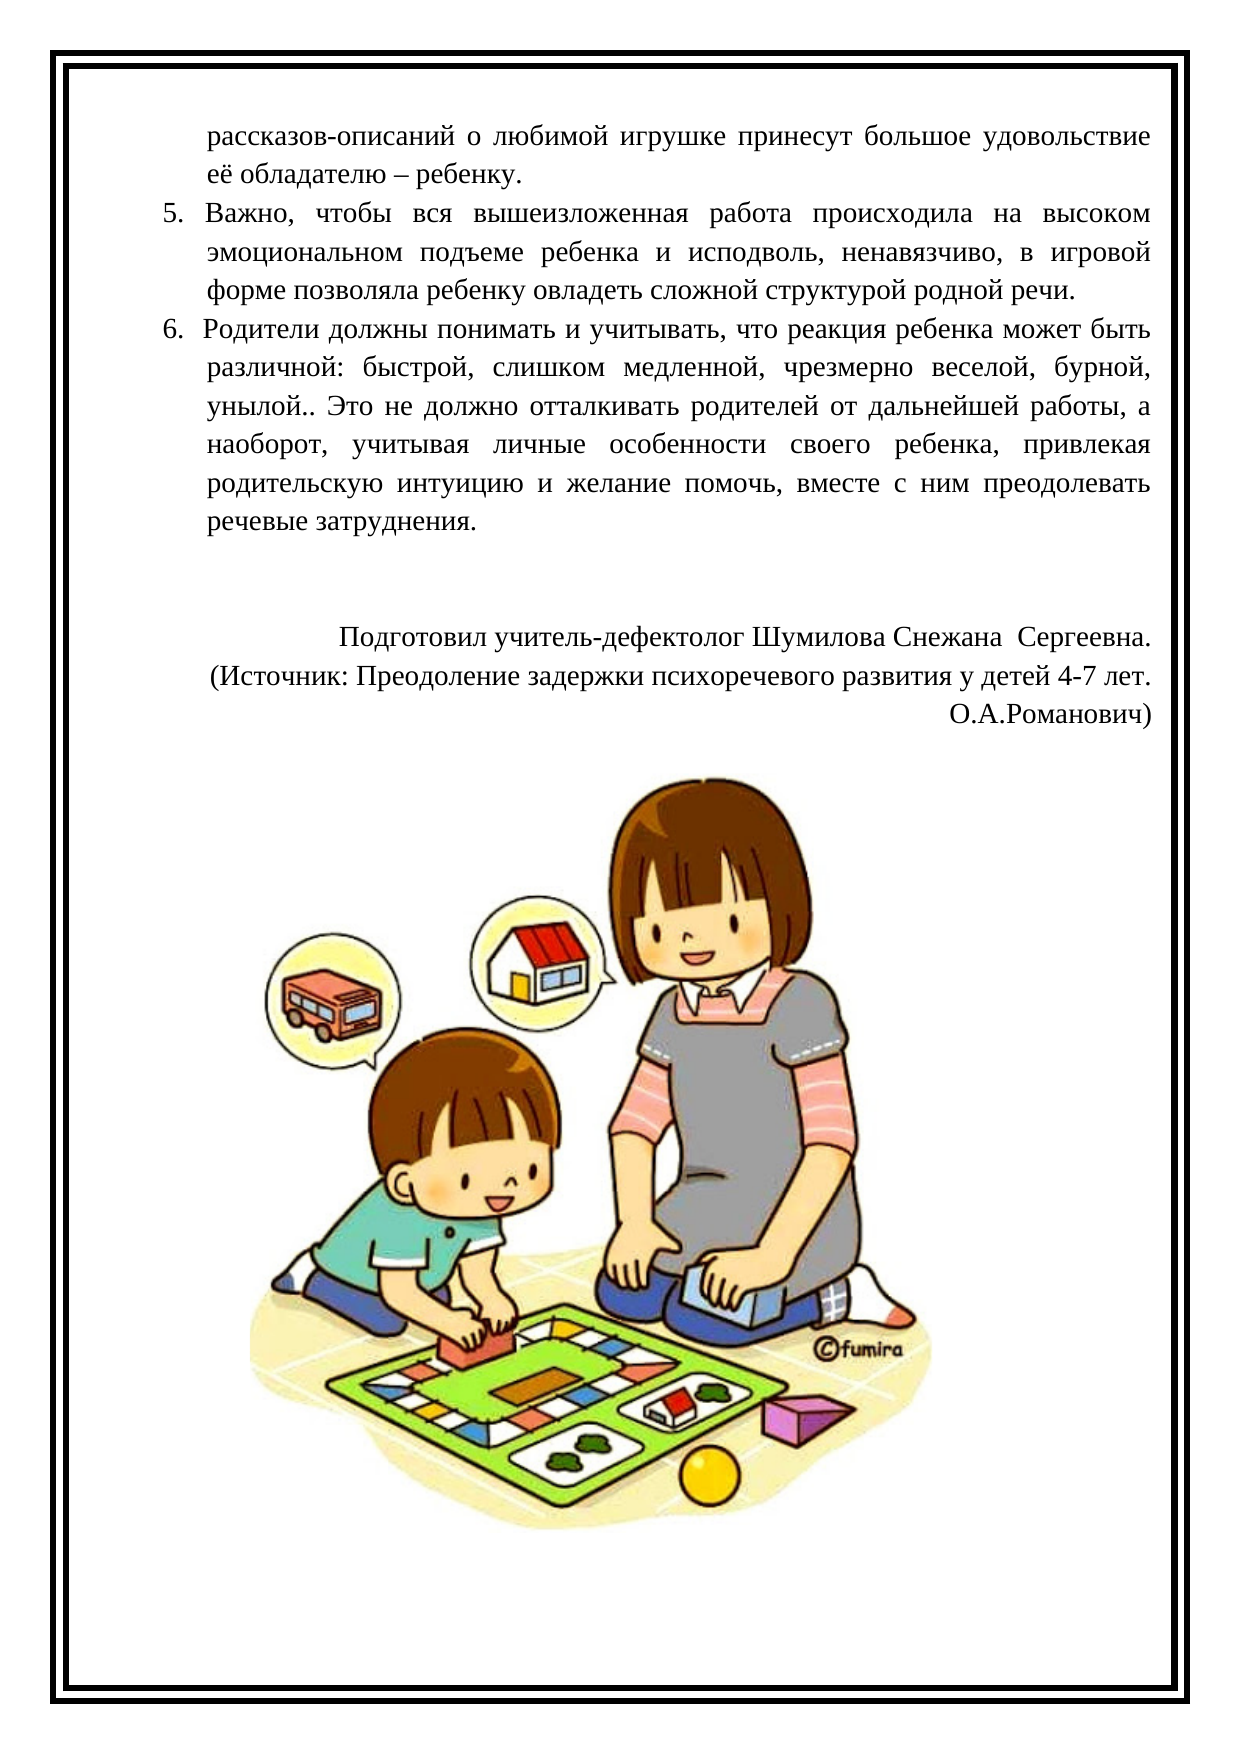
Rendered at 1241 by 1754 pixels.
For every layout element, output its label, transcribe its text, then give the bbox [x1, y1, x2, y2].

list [162, 118, 1152, 190]
list Подготовил учитель-дефектолог Шумилова Снежана Сергеевна. [162, 619, 1152, 653]
picture [249, 773, 933, 1533]
list 6. Родители должны понимать и учитывать, что реакция ребенка может быть различной: быстрой, слишком медленной, чрезмерно веселой, бурной, унылой.. Это не должно отталкивать родителей от дальнейшей работы, а наоборот, учитывая личные особенности своего ребенка, привлекая родительскую интуицию и желание помочь, вместе с ним преодолевать речевые затруднения. [162, 311, 1152, 537]
list (Источник: Преодоление задержки психоречевого развития у детей 4-7 лет. О.А.Романович) [162, 658, 1152, 730]
list 5. Важно, чтобы вся вышеизложенная работа происходила на высоком эмоциональном подъеме ребенка и исподволь, ненавязчиво, в игровой форме позволяла ребенку овладеть сложной структурой родной речи. [162, 195, 1152, 306]
